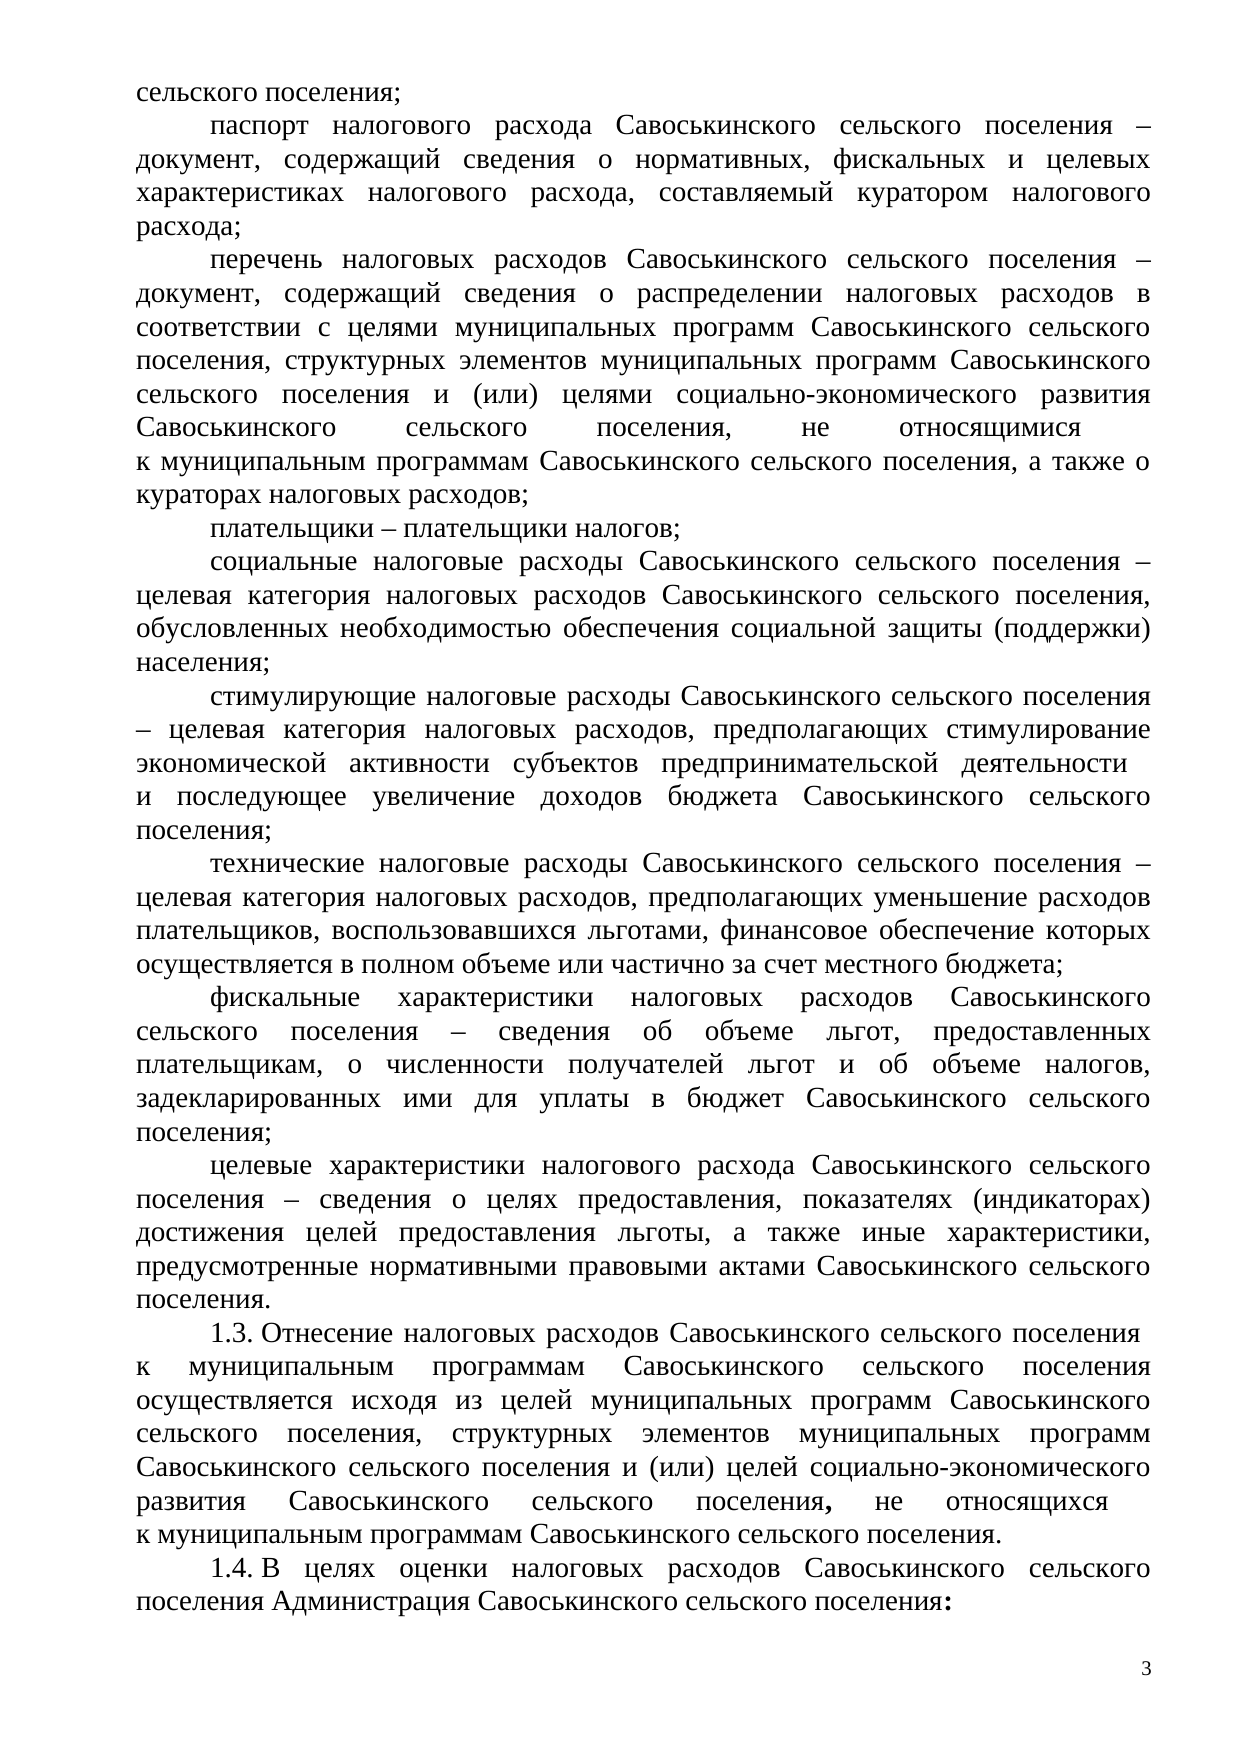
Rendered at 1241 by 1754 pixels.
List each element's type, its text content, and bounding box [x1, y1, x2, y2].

text перечень налоговых расходов Савоськинского сельского поселения – документ, содержащий сведения о распределении налоговых расходов в соответствии с целями муниципальных программ Савоськинского сельского поселения, структурных элементов муниципальных программ Савоськинского сельского поселения и (или) целями социально-экономического развития Савоськинского сельского поселения, не относящимися к муниципальным программам Савоськинского сельского поселения, а также о кураторах налоговых расходов; [136, 242, 1152, 510]
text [136, 74, 1152, 107]
text стимулирующие налоговые расходы Савоськинского сельского поселения – целевая категория налоговых расходов, предполагающих стимулирование экономической активности субъектов предпринимательской деятельности и последующее увеличение доходов бюджета Савоськинского сельского поселения; [136, 678, 1152, 845]
text технические налоговые расходы Савоськинского сельского поселения – целевая категория налоговых расходов, предполагающих уменьшение расходов плательщиков, воспользовавшихся льготами, финансовое обеспечение которых осуществляется в полном объеме или частично за счет местного бюджета; [136, 845, 1152, 979]
text плательщики – плательщики налогов; [136, 510, 1152, 543]
text 1.4. В целях оценки налоговых расходов Савоськинского сельского поселения Администрация Савоськинского сельского поселения: [136, 1550, 1152, 1617]
text 1.3. Отнесение налоговых расходов Савоськинского сельского поселения к муниципальным программам Савоськинского сельского поселения осуществляется исходя из целей муниципальных программ Савоськинского сельского поселения, структурных элементов муниципальных программ Савоськинского сельского поселения и (или) целей социально-экономического развития Савоськинского сельского поселения, не относящихся к муниципальным программам Савоськинского сельского поселения. [136, 1315, 1152, 1550]
text фискальные характеристики налоговых расходов Савоськинского сельского поселения – сведения об объеме льгот, предоставленных плательщикам, о численности получателей льгот и об объеме налогов, задекларированных ими для уплаты в бюджет Савоськинского сельского поселения; [136, 979, 1152, 1147]
text социальные налоговые расходы Савоськинского сельского поселения – целевая категория налоговых расходов Савоськинского сельского поселения, обусловленных необходимостью обеспечения социальной защиты (поддержки) населения; [136, 543, 1152, 678]
text целевые характеристики налогового расхода Савоськинского сельского поселения – сведения о целях предоставления, показателях (индикаторах) достижения целей предоставления льготы, а также иные характеристики, предусмотренные нормативными правовыми актами Савоськинского сельского поселения. [136, 1147, 1152, 1315]
text паспорт налогового расхода Савоськинского сельского поселения – документ, содержащий сведения о нормативных, фискальных и целевых характеристиках налогового расхода, составляемый куратором налогового расхода; [136, 107, 1152, 242]
